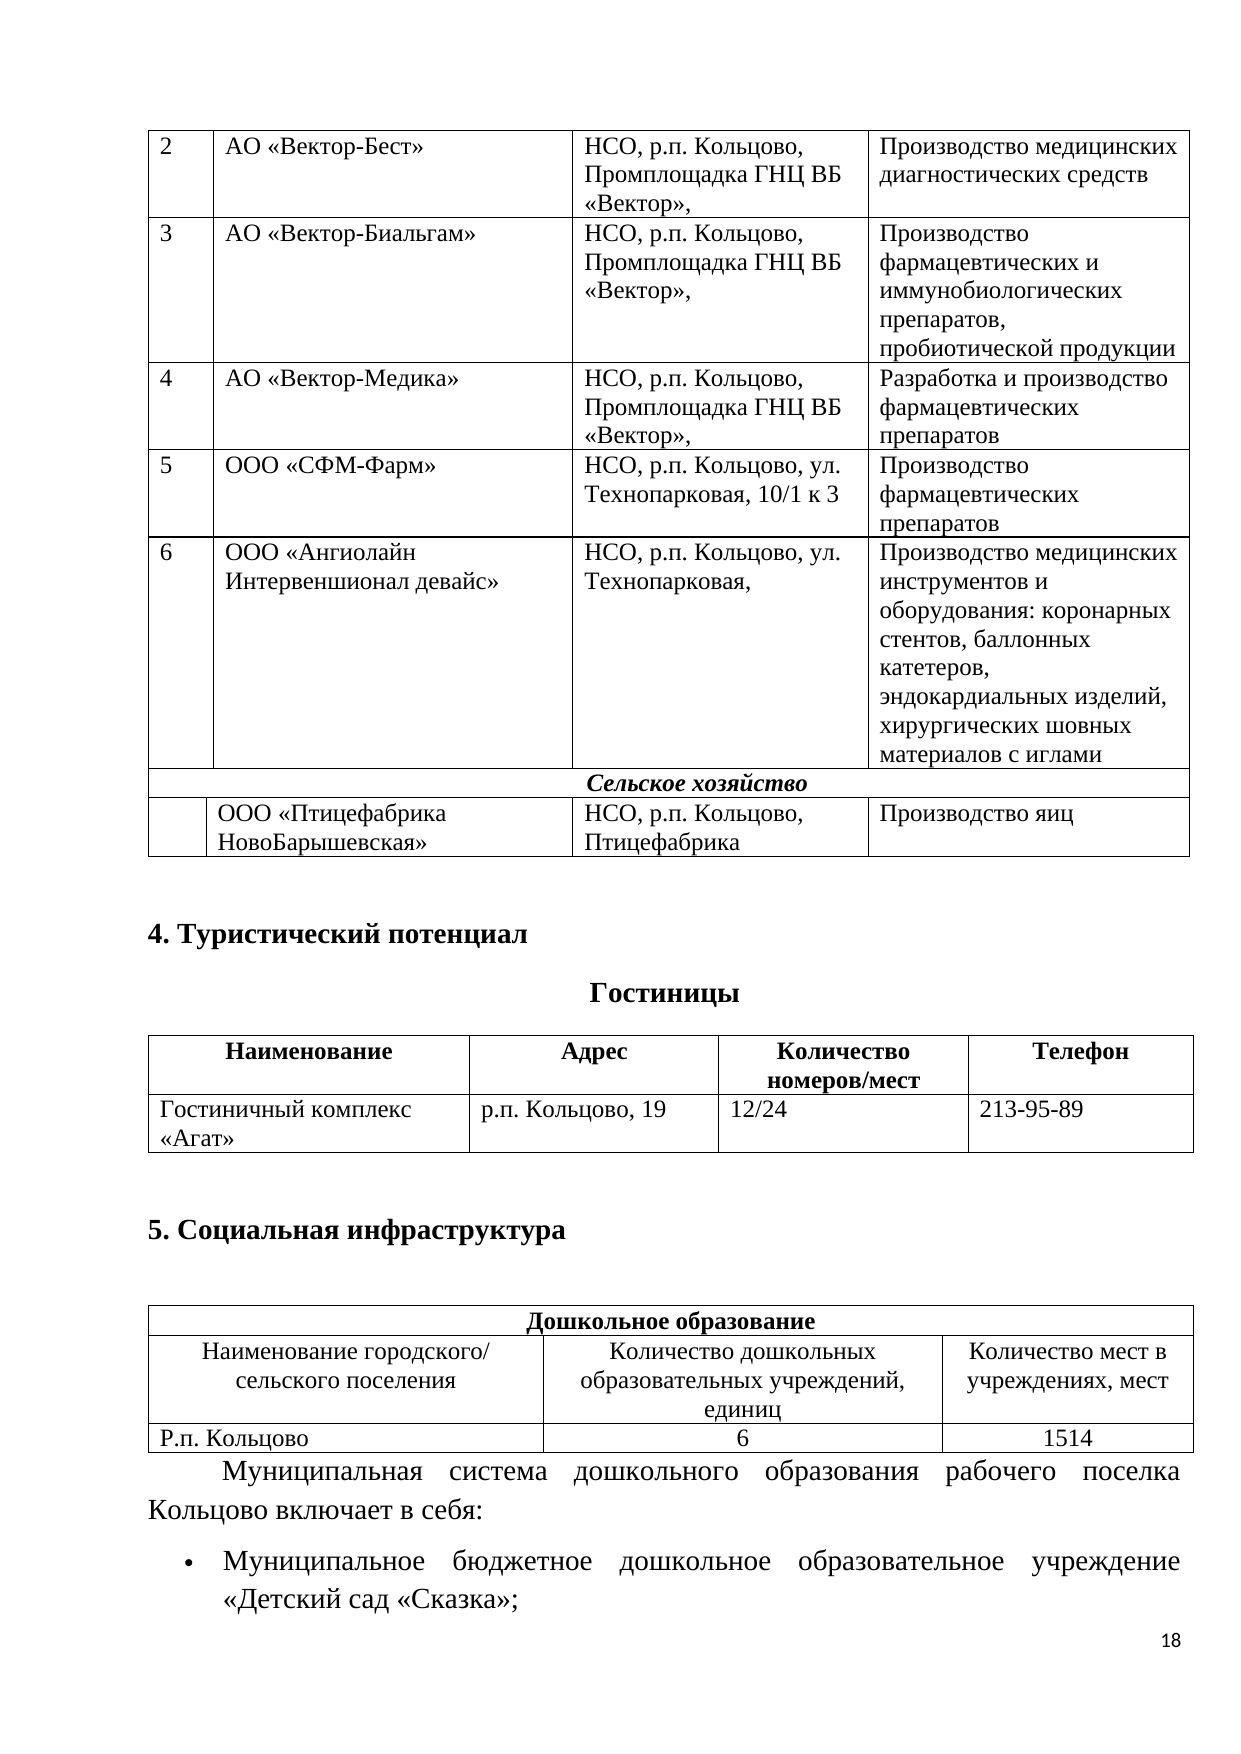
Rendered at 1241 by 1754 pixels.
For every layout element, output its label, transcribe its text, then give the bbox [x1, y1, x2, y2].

table_header Количество номеров/мест [719, 1036, 968, 1093]
table_header Наименование [149, 1036, 469, 1093]
text 4. Туристический потенциал [148, 916, 1181, 950]
table_cell НСО, р.п. Кольцово, ул. Технопарковая, [573, 538, 868, 767]
table_cell Производство медицинских инструментов и оборудования: коронарных стентов, баллонных катетеров, эндокардиальных изделий, хирургических шовных материалов с иглами [869, 538, 1189, 767]
table_cell 12/24 [719, 1095, 968, 1152]
table_cell Наименование городского/ сельского поселения [149, 1336, 543, 1422]
table_cell ООО «СФМ-Фарм» [214, 450, 572, 536]
table_cell НСО, р.п. Кольцово, Промплощадка ГНЦ ВБ «Вектор», [573, 131, 868, 217]
table_cell Разработка и производство фармацевтических препаратов [869, 363, 1189, 449]
table_cell 3 [149, 218, 213, 362]
table_cell 5 [149, 450, 213, 536]
table_cell [149, 798, 206, 856]
table_cell 4 [149, 363, 213, 449]
table_cell АО «Вектор-Биальгам» [214, 218, 572, 362]
table_cell Р.п. Кольцово [149, 1424, 543, 1452]
table_cell 6 [544, 1424, 942, 1452]
table_header Адрес [470, 1036, 718, 1093]
table_cell АО «Вектор-Медика» [214, 363, 572, 449]
text Муниципальная система дошкольного образования рабочего поселка Кольцово включает в себя: [148, 1453, 1181, 1525]
table_cell 213-95-89 [969, 1095, 1193, 1152]
table_cell Производство фармацевтических препаратов [869, 450, 1189, 536]
table_cell Количество мест в учреждениях, мест [943, 1336, 1193, 1422]
list Муниципальное бюджетное дошкольное образовательное учреждение «Детский сад «Сказка»; [185, 1543, 1181, 1615]
table_cell Производство фармацевтических и иммунобиологических препаратов, пробиотической продукции [869, 218, 1189, 362]
table_cell АО «Вектор-Бест» [214, 131, 572, 217]
table_cell р.п. Кольцово, 19 [470, 1095, 718, 1152]
table_cell 2 [149, 131, 213, 217]
text Гостиницы [148, 976, 1181, 1009]
table_header Дошкольное образование [149, 1306, 1193, 1335]
table_cell ООО «Ангиолайн Интервеншионал девайс» [214, 538, 572, 767]
table_cell Гостиничный комплекс «Агат» [149, 1095, 469, 1152]
table_cell НСО, р.п. Кольцово, Птицефабрика [573, 798, 868, 856]
table_cell 1514 [943, 1424, 1193, 1452]
table_cell НСО, р.п. Кольцово, ул. Технопарковая, 10/1 к 3 [573, 450, 868, 536]
table_cell Производство яиц [869, 798, 1189, 856]
table_cell ООО «Птицефабрика НовоБарышевская» [207, 798, 572, 856]
table_cell Количество дошкольных образовательных учреждений, единиц [544, 1336, 942, 1422]
table_cell НСО, р.п. Кольцово, Промплощадка ГНЦ ВБ «Вектор», [573, 363, 868, 449]
table_cell 6 [149, 538, 213, 767]
table_cell НСО, р.п. Кольцово, Промплощадка ГНЦ ВБ «Вектор», [573, 218, 868, 362]
table_cell Сельское хозяйство [149, 769, 1189, 797]
table_header Телефон [969, 1036, 1193, 1093]
table_cell Производство медицинских диагностических средств [869, 131, 1189, 217]
text 5. Социальная инфраструктура [148, 1212, 1181, 1246]
